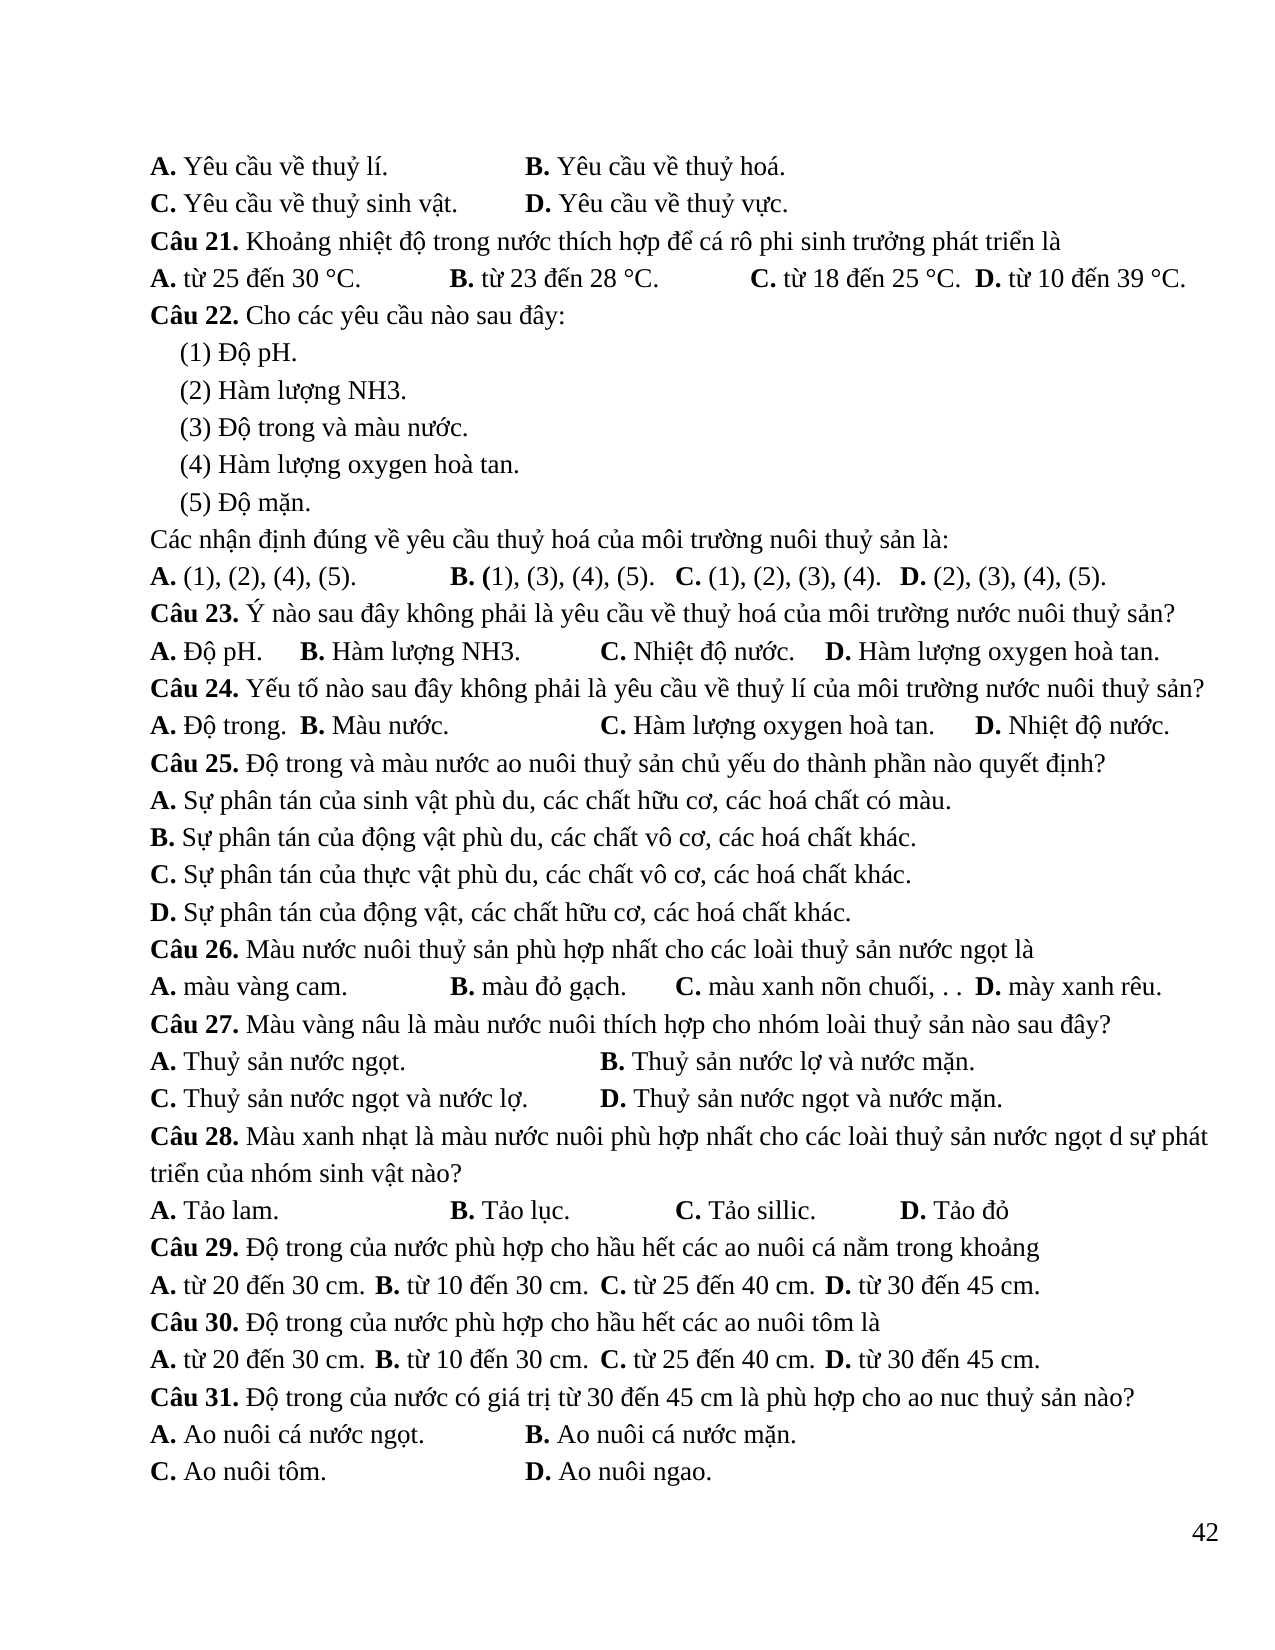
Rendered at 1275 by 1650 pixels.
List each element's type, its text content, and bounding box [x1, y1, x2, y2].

text A. màu vàng cam. B. màu đỏ gạch. C. màu xanh nõn chuối, . . D. mày xanh rêu. [150, 970, 1219, 1002]
text Câu 27. Màu vàng nâu là màu nước nuôi thích hợp cho nhóm loài thuỷ sản nào sau đây? [150, 1008, 1219, 1039]
text C. Sự phân tán của thực vật phù du, các chất vô cơ, các hoá chất khác. [150, 858, 1219, 890]
text A. từ 20 đến 30 cm. B. từ 10 đến 30 cm. C. từ 25 đến 40 cm. D. từ 30 đến 45 cm. [150, 1343, 1219, 1374]
text Câu 23. Ý nào sau đây không phải là yêu cầu về thuỷ hoá của môi trường nước nuôi thuỷ sản? [150, 597, 1219, 629]
text Câu 22. Cho các yêu cầu nào sau đây: [150, 299, 1219, 330]
text C. Thuỷ sản nước ngọt và nước lợ. D. Thuỷ sản nước ngọt và nước mặn. [150, 1082, 1219, 1113]
text C. Ao nuôi tôm. D. Ao nuôi ngao. [150, 1455, 1219, 1486]
text A. Sự phân tán của sinh vật phù du, các chất hữu cơ, các hoá chất có màu. [150, 784, 1219, 815]
text Câu 31. Độ trong của nước có giá trị từ 30 đến 45 cm là phù hợp cho ao nuc thuỷ sản nào? [150, 1381, 1219, 1412]
text (1) Độ pH. [150, 336, 1219, 368]
text A. Tảo lam. B. Tảo lục. C. Tảo sillic. D. Tảo đỏ [150, 1194, 1219, 1225]
text A. Yêu cầu về thuỷ lí. B. Yêu cầu về thuỷ hoá. [150, 150, 1219, 181]
text A. Thuỷ sản nước ngọt. B. Thuỷ sản nước lợ và nước mặn. [150, 1045, 1219, 1076]
text D. Sự phân tán của động vật, các chất hữu cơ, các hoá chất khác. [150, 896, 1219, 927]
text Câu 29. Độ trong của nước phù hợp cho hầu hết các ao nuôi cá nằm trong khoảng [150, 1231, 1219, 1263]
text A. Độ pH. B. Hàm lượng NH3. C. Nhiệt độ nước. D. Hàm lượng oxygen hoà tan. [150, 635, 1219, 666]
text Câu 26. Màu nước nuôi thuỷ sản phù hợp nhất cho các loài thuỷ sản nước ngọt là [150, 933, 1219, 964]
text Câu 21. Khoảng nhiệt độ trong nước thích hợp để cá rô phi sinh trưởng phát triển là [150, 224, 1219, 256]
text A. Ao nuôi cá nước ngọt. B. Ao nuôi cá nước mặn. [150, 1418, 1219, 1449]
text C. Yêu cầu về thuỷ sinh vật. D. Yêu cầu về thuỷ vực. [150, 187, 1219, 218]
text Các nhận định đúng về yêu cầu thuỷ hoá của môi trường nuôi thuỷ sản là: [150, 523, 1219, 554]
text (2) Hàm lượng NH3. [150, 374, 1219, 405]
text (5) Độ mặn. [150, 486, 1219, 517]
text Câu 28. Màu xanh nhạt là màu nước nuôi phù hợp nhất cho các loài thuỷ sản nước ngọt d sự phát triển của nhóm sinh vật nào? [150, 1119, 1219, 1188]
text (3) Độ trong và màu nước. [150, 411, 1219, 442]
text Α. (1), (2), (4), (5). Β. (1), (3), (4), (5). C. (1), (2), (3), (4). D. (2), (3), (4), (5). [150, 560, 1219, 591]
text Câu 30. Độ trong của nước phù hợp cho hầu hết các ao nuôi tôm là [150, 1306, 1219, 1337]
text Câu 24. Yếu tố nào sau đây không phải là yêu cầu về thuỷ lí của môi trường nước nuôi thuỷ sản? [150, 672, 1219, 703]
text A. Độ trong. B. Màu nước. C. Hàm lượng oxygen hoà tan. D. Nhiệt độ nước. [150, 709, 1219, 741]
text B. Sự phân tán của động vật phù du, các chất vô cơ, các hoá chất khác. [150, 821, 1219, 852]
text (4) Hàm lượng oxygen hoà tan. [150, 448, 1219, 479]
text A. từ 25 đến 30 °C. B. từ 23 đến 28 °C. C. từ 18 đến 25 °C. D. từ 10 đến 39 °C. [150, 262, 1219, 293]
text A. từ 20 đến 30 cm. B. từ 10 đến 30 cm. C. từ 25 đến 40 cm. D. từ 30 đến 45 cm. [150, 1269, 1219, 1300]
text Câu 25. Độ trong và màu nước ao nuôi thuỷ sản chủ yếu do thành phần nào quyết định? [150, 747, 1219, 778]
